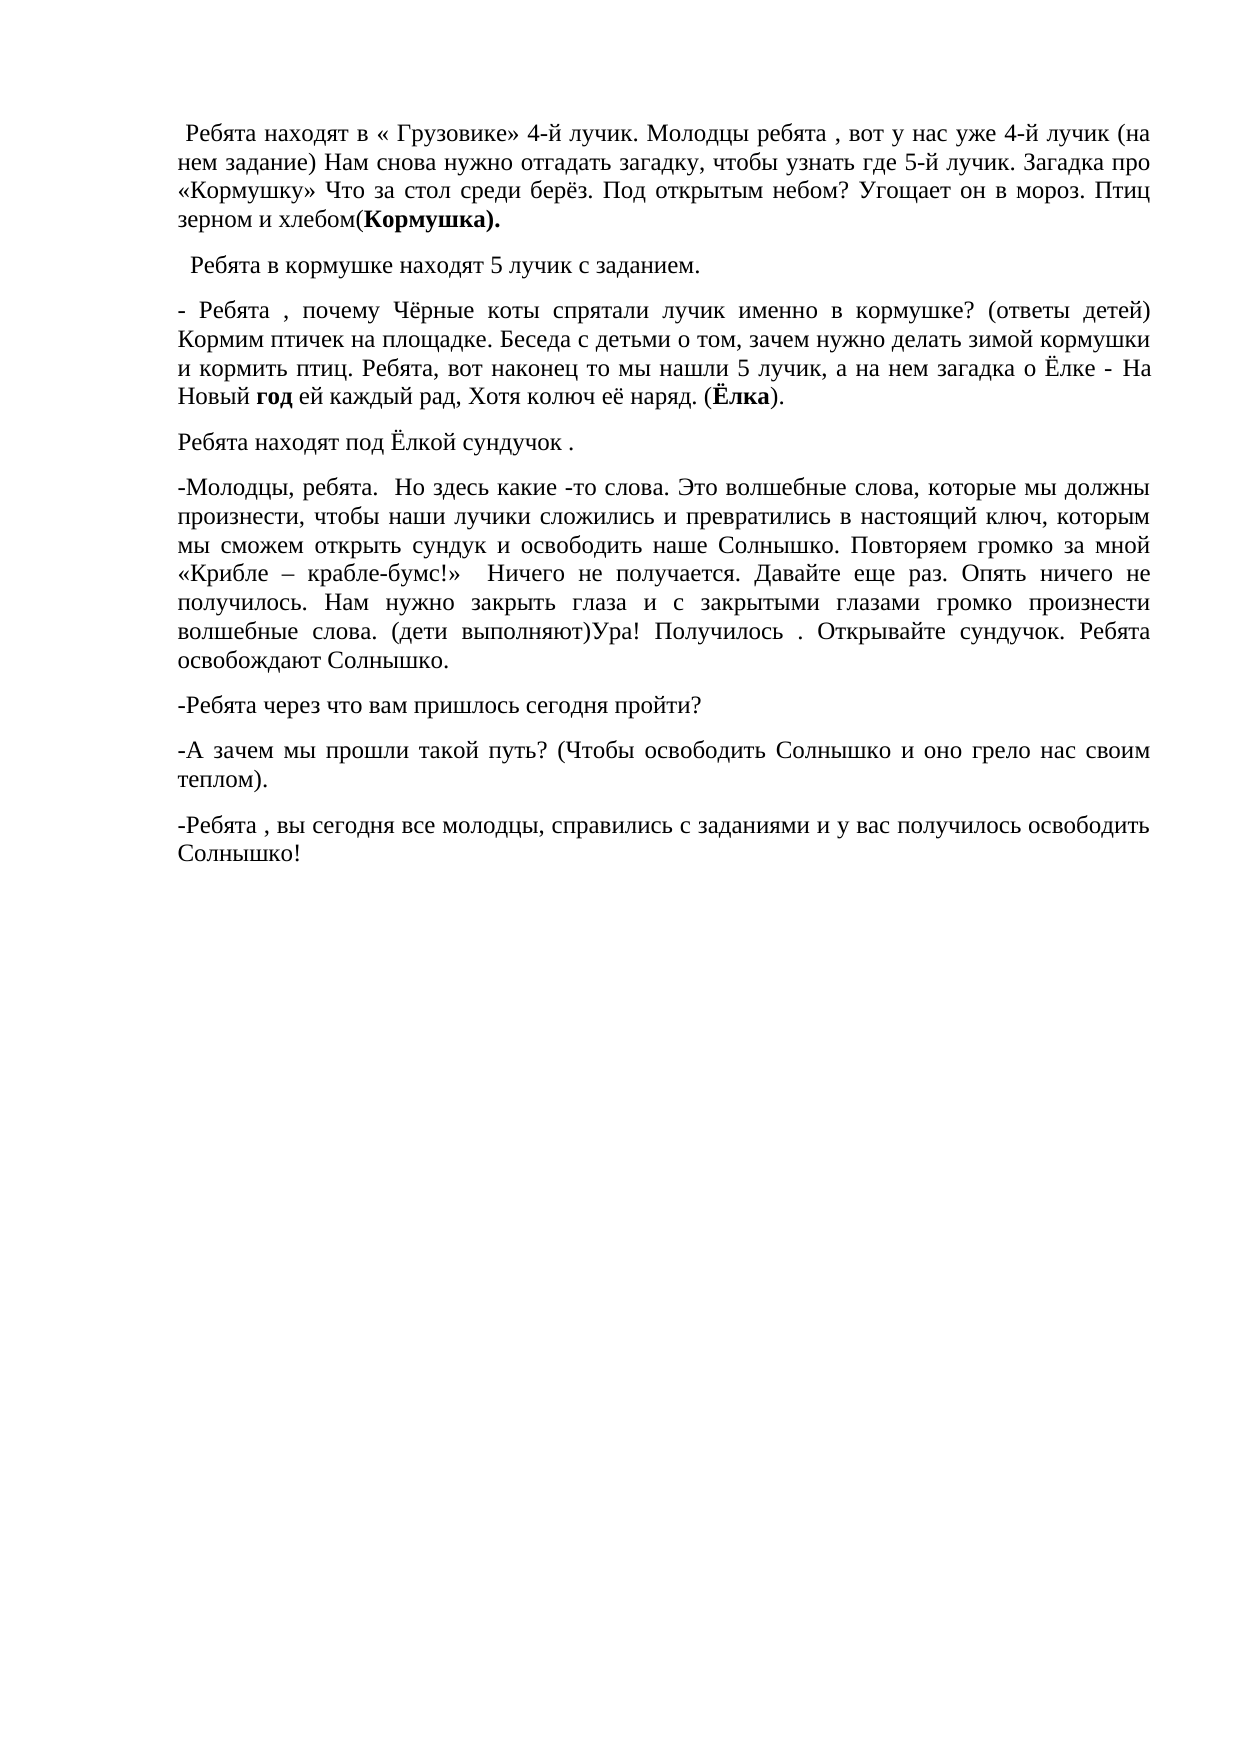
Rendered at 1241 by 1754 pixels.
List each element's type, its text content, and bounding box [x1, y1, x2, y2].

text Ребята в кормушке находят 5 лучик с заданием. [177, 250, 1152, 278]
text Ребята находят в « Грузовике» 4-й лучик. Молодцы ребята , вот у нас уже 4-й лучик (на нем задание) Нам снова нужно отгадать загадку, чтобы узнать где 5-й лучик. Загадка про «Кормушку» Что за стол среди берёз. Под открытым небом? Угощает он в мороз. Птиц зерном и хлебом(Кормушка). [177, 118, 1152, 233]
text -Молодцы, ребята. Но здесь какие -то слова. Это волшебные слова, которые мы должны произнести, чтобы наши лучики сложились и превратились в настоящий ключ, которым мы сможем открыть сундук и освободить наше Солнышко. Повторяем громко за мной «Крибле – крабле-бумс!» Ничего не получается. Давайте еще раз. Опять ничего не получилось. Нам нужно закрыть глаза и с закрытыми глазами громко произнести волшебные слова. (дети выполняют)Ура! Получилось . Открывайте сундучок. Ребята освобождают Солнышко. [177, 472, 1152, 673]
text -А зачем мы прошли такой путь? (Чтобы освободить Солнышко и оно грело нас своим теплом). [177, 736, 1152, 793]
text Ребята находят под Ёлкой сундучок . [177, 427, 1152, 456]
text - Ребята , почему Чёрные коты спрятали лучик именно в кормушке? (ответы детей) Кормим птичек на площадке. Беседа с детьми о том, зачем нужно делать зимой кормушки и кормить птиц. Ребята, вот наконец то мы нашли 5 лучик, а на нем загадка о Ёлке - На Новый год ей каждый рад, Хотя колюч её наряд. (Ёлка). [177, 295, 1152, 410]
text -Ребята , вы сегодня все молодцы, справились с заданиями и у вас получилось освободить Солнышко! [177, 810, 1152, 867]
text -Ребята через что вам пришлось сегодня пройти? [177, 690, 1152, 719]
